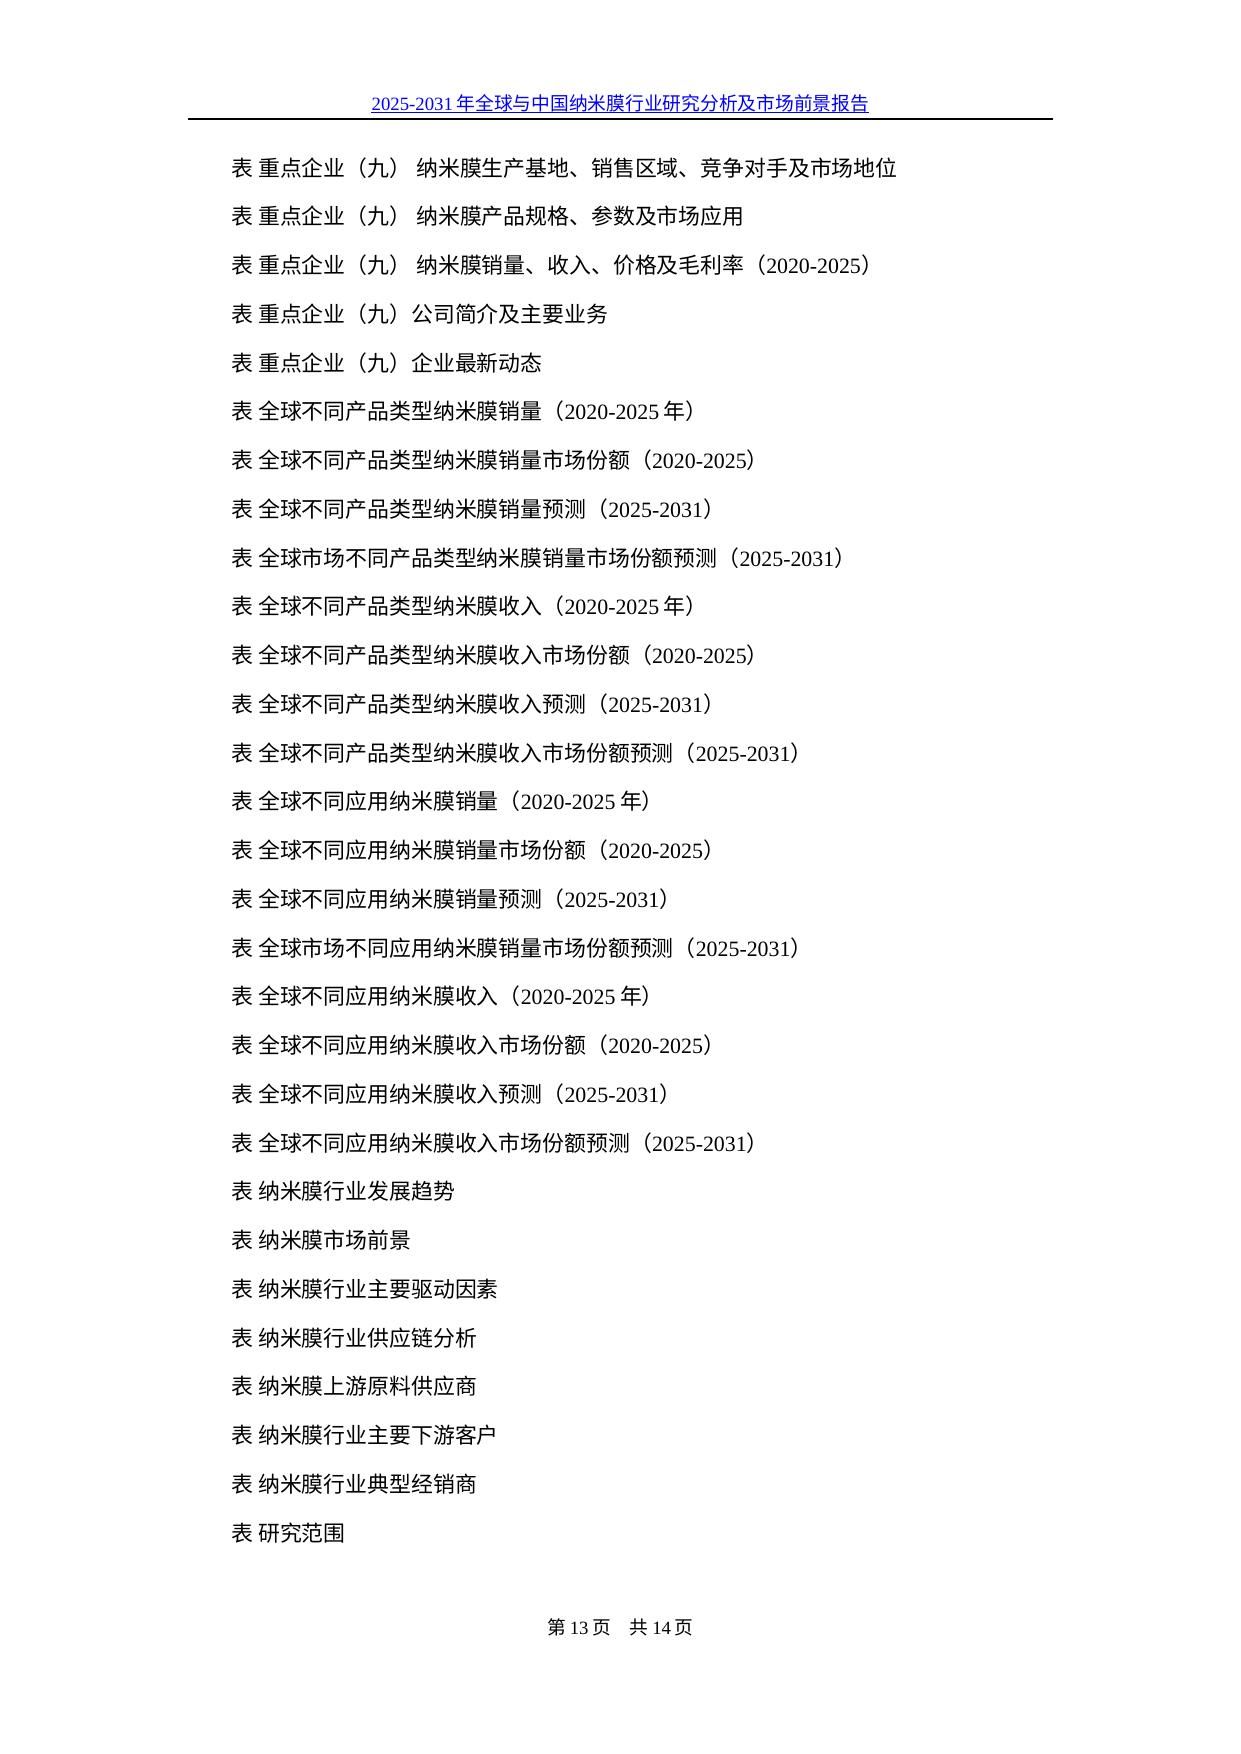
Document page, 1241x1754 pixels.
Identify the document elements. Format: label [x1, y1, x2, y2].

text [187, 150, 1053, 1548]
